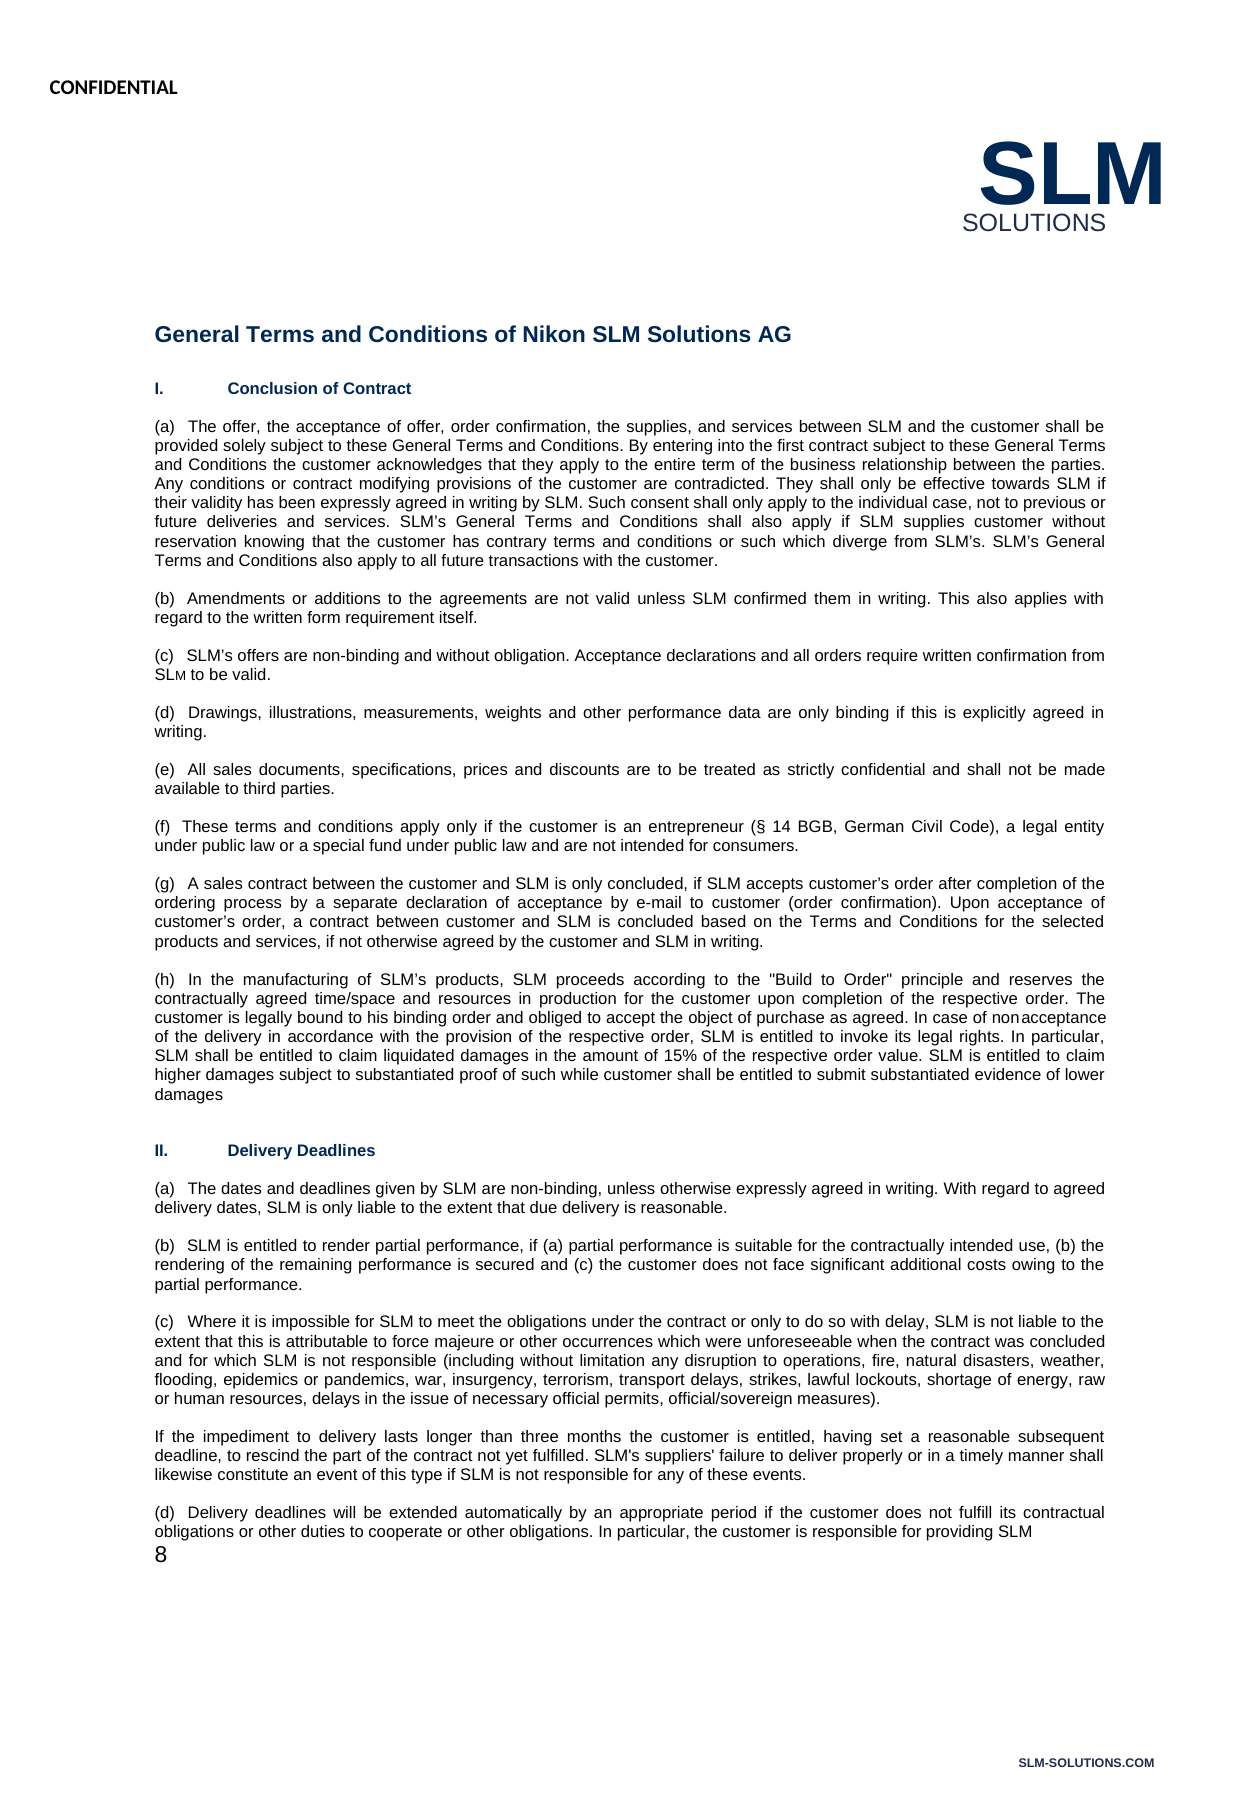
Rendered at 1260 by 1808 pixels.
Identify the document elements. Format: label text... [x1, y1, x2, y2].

list Delivery Deadlines [154, 1141, 1106, 1160]
list The offer, the acceptance of offer, order confirmation, the supplies, and services between SLM and the customer shall be provided solely subject to these General Terms and Conditions. By entering into the first contract subject to these General Terms and Conditions the customer acknowledges that they apply to the entire term of the business relationship between the parties. Any conditions or contract modifying provisions of the customer are contradicted. They shall only be effective towards SLM if their validity has been expressly agreed in writing by SLM. Such consent shall only apply to the individual case, not to previous or future deliveries and services. SLM’s General Terms and Conditions shall also apply if SLM supplies customer without reservation knowing that the customer has contrary terms and conditions or such which diverge from SLM’s. SLM’s General Terms and Conditions also apply to all future transactions with the customer. [154, 416, 1106, 570]
list Amendments or additions to the agreements are not valid unless SLM confirmed them in writing. This also applies with regard to the written form requirement itself. [154, 588, 1106, 627]
list Conclusion of Contract [154, 378, 1106, 398]
list SLM’s offers are non-binding and without obligation. Acceptance declarations and all orders require written confirmation from SLm to be valid. [154, 646, 1106, 684]
text SLM-SOLUTIONS.COM [1018, 1756, 1154, 1770]
list The dates and deadlines given by SLM are non-binding, unless otherwise expressly agreed in writing. With regard to agreed delivery dates, SLM is only liable to the extent that due delivery is reasonable. [154, 1179, 1106, 1217]
list Where it is impossible for SLM to meet the obligations under the contract or only to do so with delay, SLM is not liable to the extent that this is attributable to force majeure or other occurrences which were unforeseeable when the contract was concluded and for which SLM is not responsible (including without limitation any disruption to operations, fire, natural disasters, weather, flooding, epidemics or pandemics, war, insurgency, terrorism, transport delays, strikes, lawful lockouts, shortage of energy, raw or human resources, delays in the issue of necessary official permits, official/sovereign measures). [154, 1312, 1106, 1408]
list SLM is entitled to render partial performance, if (a) partial performance is suitable for the contractually intended use, (b) the rendering of the remaining performance is secured and (c) the customer does not face significant additional costs owing to the partial performance. [154, 1236, 1106, 1293]
text General Terms and Conditions of Nikon SLM Solutions AG [154, 321, 1106, 347]
list All sales documents, specifications, prices and discounts are to be treated as strictly confidential and shall not be made available to third parties. [154, 760, 1106, 798]
list These terms and conditions apply only if the customer is an entrepreneur (§ 14 BGB, German Civil Code), a legal entity under public law or a special fund under public law and are not intended for consumers. [154, 817, 1106, 855]
text SLM [963, 120, 1167, 207]
text 8 [154, 1541, 1106, 1568]
text If the impediment to delivery lasts longer than three months the customer is entitled, having set a reasonable subsequent deadline, to rescind the part of the contract not yet fulfilled. SLM's suppliers' failure to deliver properly or in a timely manner shall likewise constitute an event of this type if SLM is not responsible for any of these events. [154, 1427, 1106, 1484]
list A sales contract between the customer and SLM is only concluded, if SLM accepts customer’s order after completion of the ordering process by a separate declaration of acceptance by e-mail to customer (order confirmation). Upon acceptance of customer’s order, a contract between customer and SLM is concluded based on the Terms and Conditions for the selected products and services, if not otherwise agreed by the customer and SLM in writing. [154, 874, 1106, 951]
text CONFIDENTIAL [49, 74, 178, 99]
list In the manufacturing of SLM’s products, SLM proceeds according to the "Build to Order" principle and reserves the contractually agreed time/space and resources in production for the customer upon completion of the respective order. The customer is legally bound to his binding order and obliged to accept the object of purchase as agreed. In case of nonacceptance of the delivery in accordance with the provision of the respective order, SLM is entitled to invoke its legal rights. In particular, SLM shall be entitled to claim liquidated damages in the amount of 15% of the respective order value. SLM is entitled to claim higher damages subject to substantiated proof of such while customer shall be entitled to submit substantiated evidence of lower damages [154, 969, 1106, 1103]
list Drawings, illustrations, measurements, weights and other performance data are only binding if this is explicitly agreed in writing. [154, 703, 1106, 741]
text SOLUTIONS [154, 208, 1106, 237]
list Delivery deadlines will be extended automatically by an appropriate period if the customer does not fulfill its contractual obligations or other duties to cooperate or other obligations. In particular, the customer is responsible for providing SLM [154, 1503, 1106, 1541]
